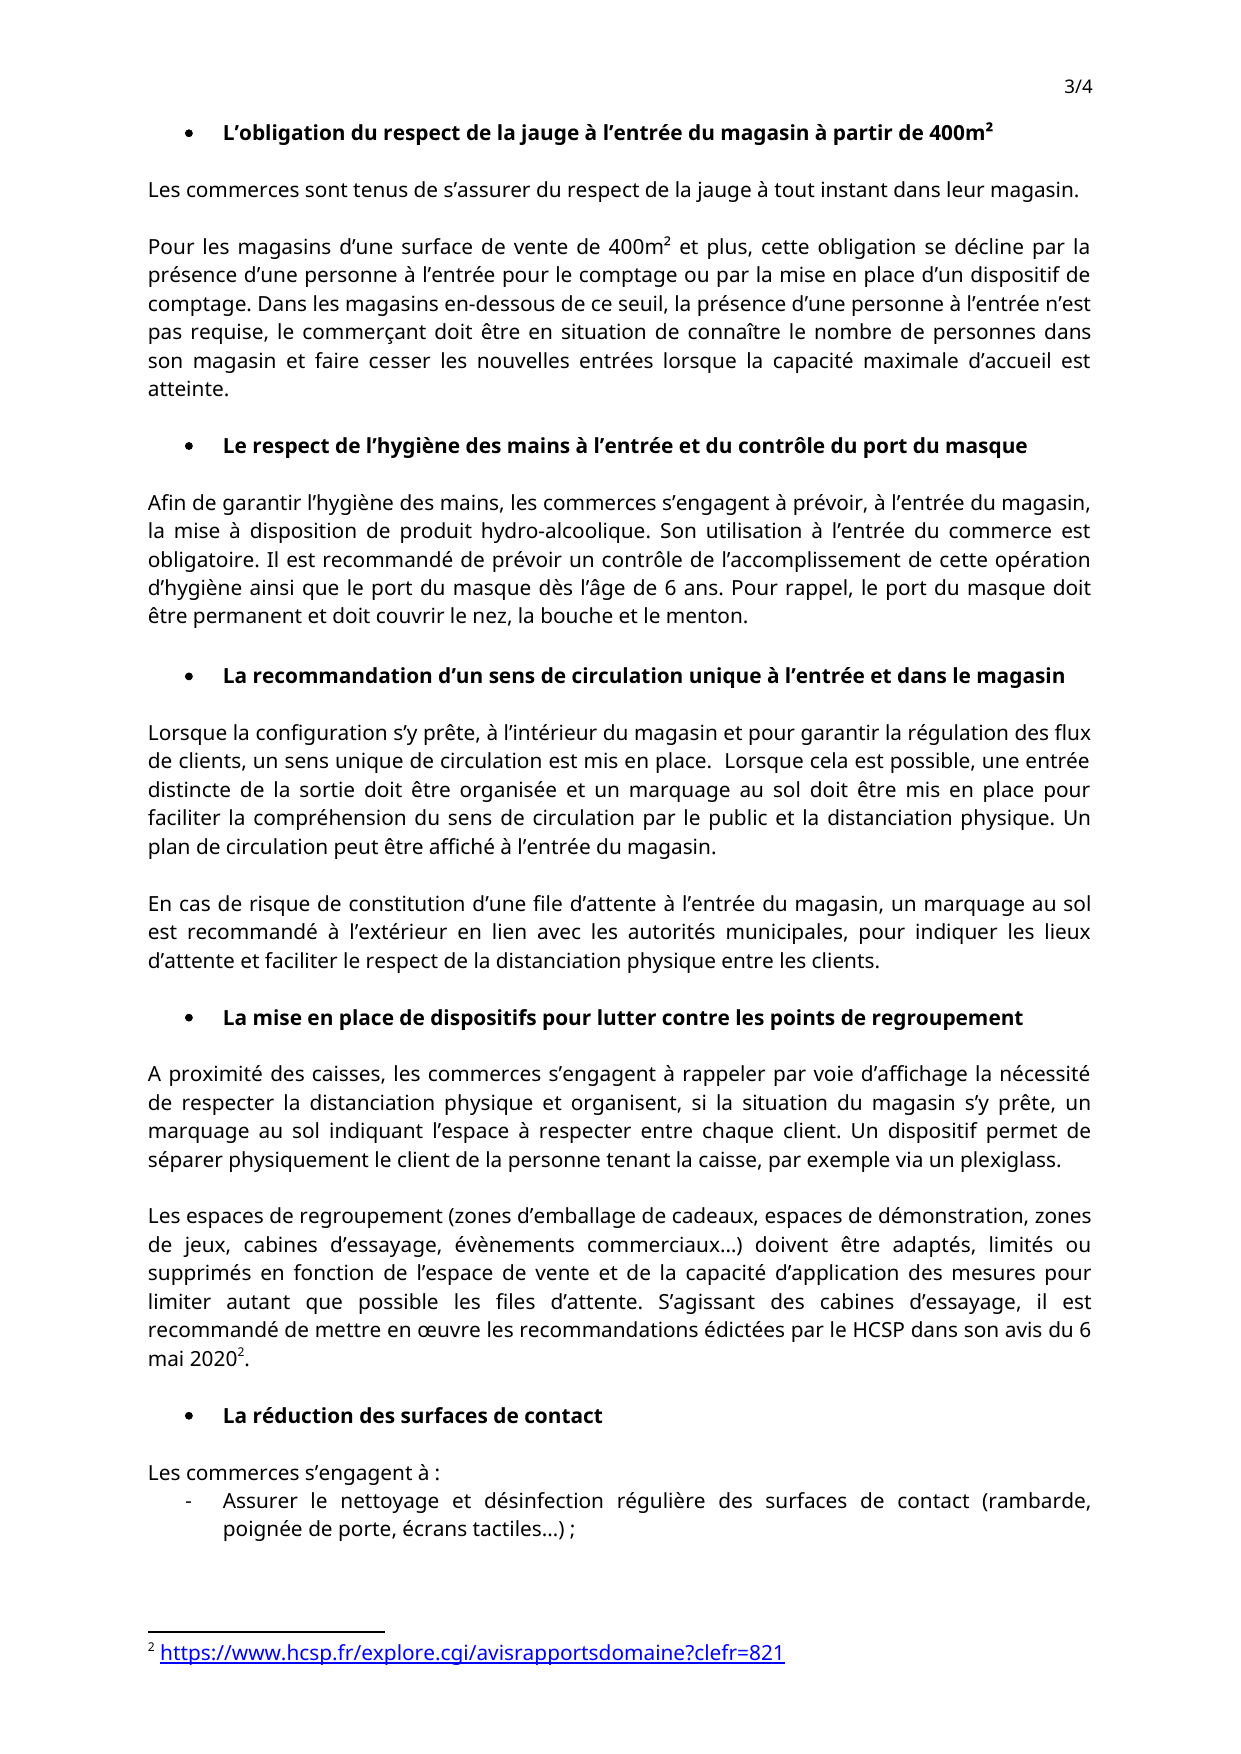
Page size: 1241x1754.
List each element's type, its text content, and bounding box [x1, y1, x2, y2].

text Pour les magasins d’une surface de vente de 400m² et plus, cette obligation se décline par la présence d’une personne à l’entrée pour le comptage ou par la mise en place d’un dispositif de comptage. Dans les magasins en-dessous de ce seuil, la présence d’une personne à l’entrée n’est pas requise, le commerçant doit être en situation de connaître le nombre de personnes dans son magasin et faire cesser les nouvelles entrées lorsque la capacité maximale d’accueil est atteinte. [148, 232, 1092, 403]
list L’obligation du respect de la jauge à l’entrée du magasin à partir de 400m² [185, 118, 1092, 147]
text Afin de garantir l’hygiène des mains, les commerces s’engagent à prévoir, à l’entrée du magasin, la mise à disposition de produit hydro-alcoolique. Son utilisation à l’entrée du commerce est obligatoire. Il est recommandé de prévoir un contrôle de l’accomplissement de cette opération d’hygiène ainsi que le port du masque dès l’âge de 6 ans. Pour rappel, le port du masque doit être permanent et doit couvrir le nez, la bouche et le menton. [148, 488, 1092, 630]
text Lorsque la configuration s’y prête, à l’intérieur du magasin et pour garantir la régulation des flux de clients, un sens unique de circulation est mis en place. Lorsque cela est possible, une entrée distincte de la sortie doit être organisée et un marquage au sol doit être mis en place pour faciliter la compréhension du sens de circulation par le public et la distanciation physique. Un plan de circulation peut être affiché à l’entrée du magasin. [148, 718, 1092, 860]
list La réduction des surfaces de contact [185, 1401, 1092, 1429]
text En cas de risque de constitution d’une file d’attente à l’entrée du magasin, un marquage au sol est recommandé à l’extérieur en lien avec les autorités municipales, pour indiquer les lieux d’attente et faciliter le respect de la distanciation physique entre les clients. [148, 889, 1092, 974]
text Les commerces sont tenus de s’assurer du respect de la jauge à tout instant dans leur magasin. [148, 175, 1092, 203]
text Les commerces s’engagent à : [148, 1458, 1092, 1486]
list La mise en place de dispositifs pour lutter contre les points de regroupement [185, 1003, 1092, 1031]
list La recommandation d’un sens de circulation unique à l’entrée et dans le magasin [185, 661, 1092, 690]
text Les espaces de regroupement (zones d’emballage de cadeaux, espaces de démonstration, zones de jeux, cabines d’essayage, évènements commerciaux…) doivent être adaptés, limités ou supprimés en fonction de l’espace de vente et de la capacité d’application des mesures pour limiter autant que possible les files d’attente. S’agissant des cabines d’essayage, il est recommandé de mettre en œuvre les recommandations édictées par le HCSP dans son avis du 6 mai 2020. [148, 1202, 1092, 1372]
list Le respect de l’hygiène des mains à l’entrée et du contrôle du port du masque [185, 431, 1092, 459]
list Assurer le nettoyage et désinfection régulière des surfaces de contact (rambarde, poignée de porte, écrans tactiles…) ; [185, 1486, 1092, 1543]
text A proximité des caisses, les commerces s’engagent à rappeler par voie d’affichage la nécessité de respecter la distanciation physique et organisent, si la situation du magasin s’y prête, un marquage au sol indiquant l’espace à respecter entre chaque client. Un dispositif permet de séparer physiquement le client de la personne tenant la caisse, par exemple via un plexiglass. [148, 1059, 1092, 1173]
